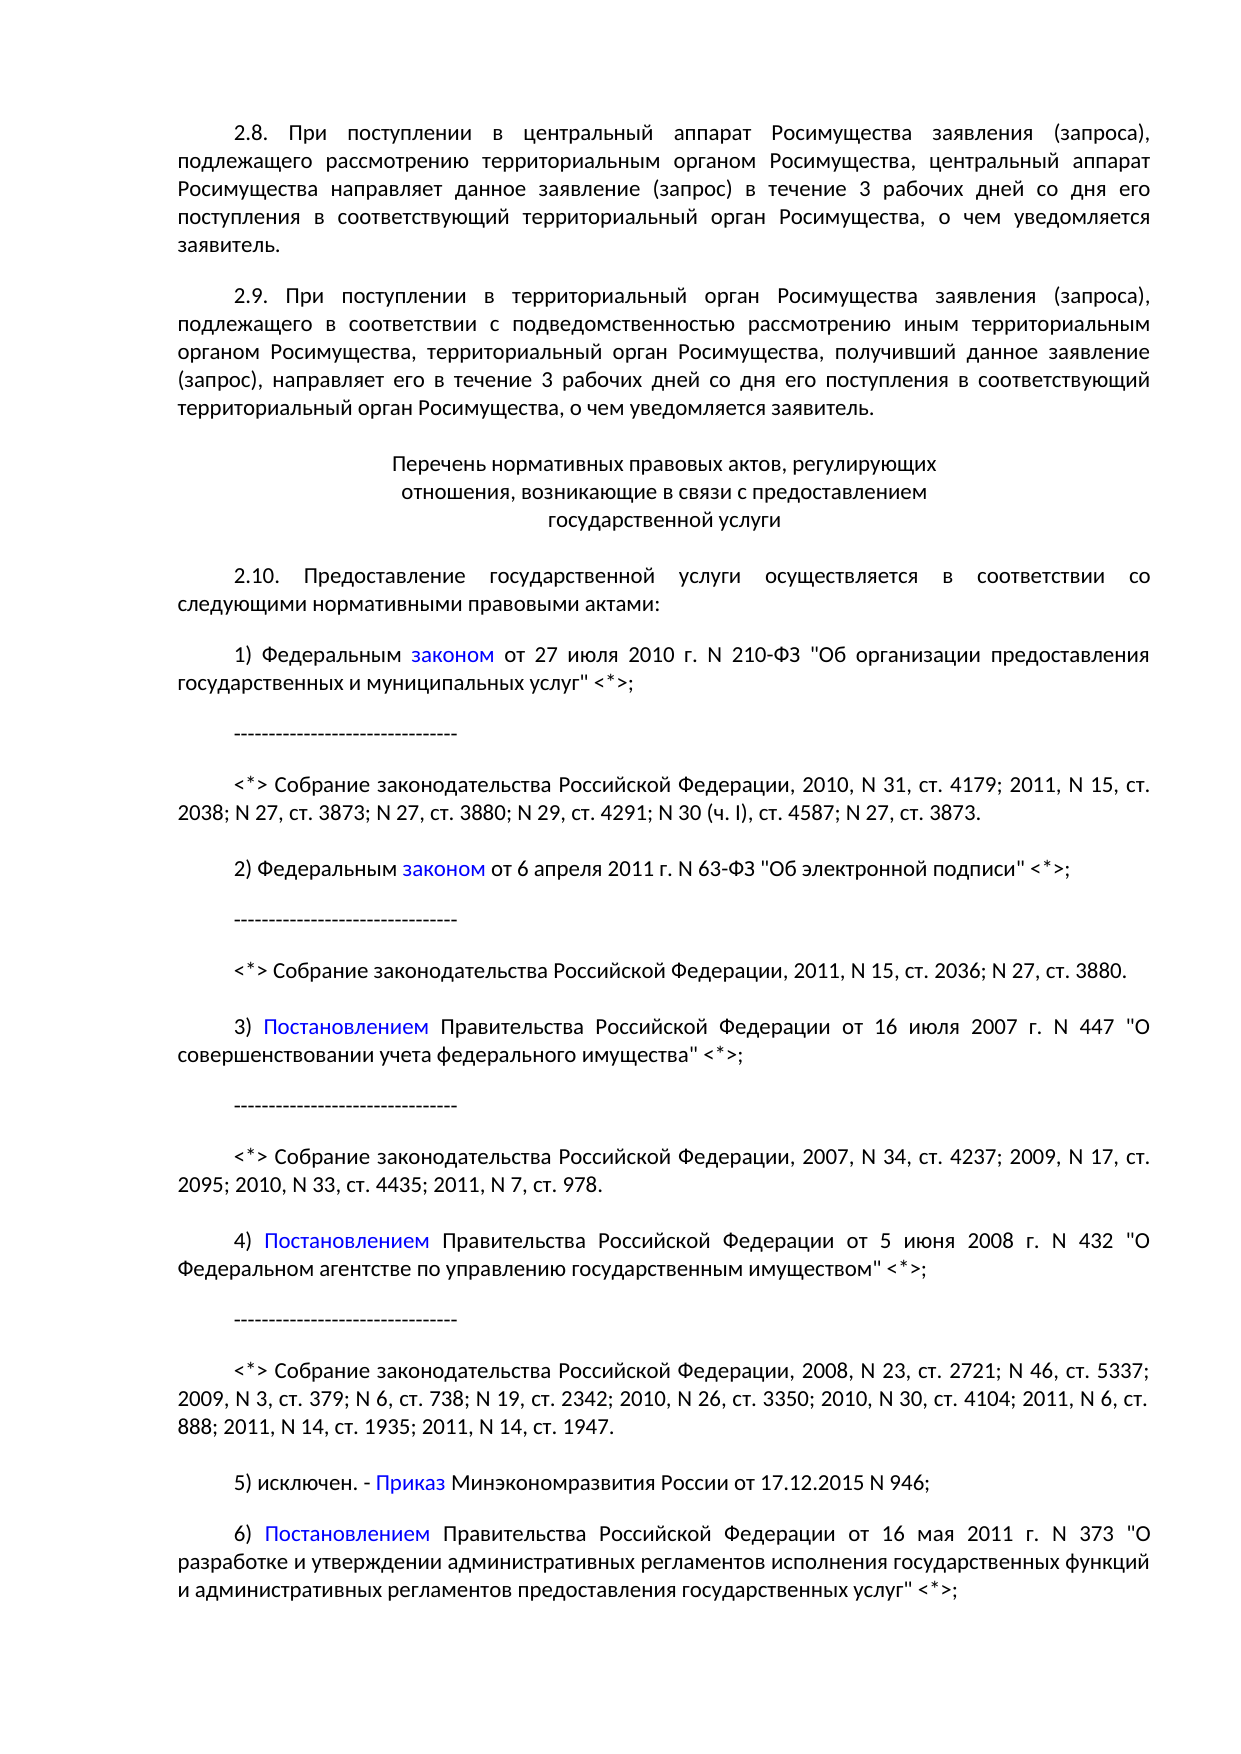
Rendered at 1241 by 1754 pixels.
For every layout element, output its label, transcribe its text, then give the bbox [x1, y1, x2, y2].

text государственной услуги [177, 505, 1152, 533]
text 2.9. При поступлении в территориальный орган Росимущества заявления (запроса), подлежащего в соответствии с подведомственностью рассмотрению иным территориальным органом Росимущества, территориальный орган Росимущества, получивший данное заявление (запрос), направляет его в течение 3 рабочих дней со дня его поступления в соответствующий территориальный орган Росимущества, о чем уведомляется заявитель. [177, 281, 1152, 421]
text -------------------------------- [177, 1091, 1152, 1119]
text -------------------------------- [177, 1305, 1152, 1333]
text <*> Собрание законодательства Российской Федерации, 2011, N 15, ст. 2036; N 27, ст. 3880. [177, 956, 1152, 984]
text 2.10. Предоставление государственной услуги осуществляется в соответствии со следующими нормативными правовыми актами: [177, 561, 1152, 617]
text -------------------------------- [177, 905, 1152, 933]
text Перечень нормативных правовых актов, регулирующих [177, 449, 1152, 477]
text 2) Федеральным законом от 6 апреля 2011 г. N 63-ФЗ "Об электронной подписи" <*>; [177, 854, 1152, 882]
text 6) Постановлением Правительства Российской Федерации от 16 мая 2011 г. N 373 "О разработке и утверждении административных регламентов исполнения государственных функций и административных регламентов предоставления государственных услуг" <*>; [177, 1519, 1152, 1603]
text 3) Постановлением Правительства Российской Федерации от 16 июля 2007 г. N 447 "О совершенствовании учета федерального имущества" <*>; [177, 1012, 1152, 1068]
text 5) исключен. - Приказ Минэкономразвития России от 17.12.2015 N 946; [177, 1468, 1152, 1496]
text 2.8. При поступлении в центральный аппарат Росимущества заявления (запроса), подлежащего рассмотрению территориальным органом Росимущества, центральный аппарат Росимущества направляет данное заявление (запрос) в течение 3 рабочих дней со дня его поступления в соответствующий территориальный орган Росимущества, о чем уведомляется заявитель. [177, 118, 1152, 258]
text 1) Федеральным законом от 27 июля 2010 г. N 210-ФЗ "Об организации предоставления государственных и муниципальных услуг" <*>; [177, 640, 1152, 696]
text 4) Постановлением Правительства Российской Федерации от 5 июня 2008 г. N 432 "О Федеральном агентстве по управлению государственным имуществом" <*>; [177, 1226, 1152, 1282]
text -------------------------------- [177, 719, 1152, 747]
text отношения, возникающие в связи с предоставлением [177, 477, 1152, 505]
text <*> Собрание законодательства Российской Федерации, 2007, N 34, ст. 4237; 2009, N 17, ст. 2095; 2010, N 33, ст. 4435; 2011, N 7, ст. 978. [177, 1142, 1152, 1198]
text <*> Собрание законодательства Российской Федерации, 2008, N 23, ст. 2721; N 46, ст. 5337; 2009, N 3, ст. 379; N 6, ст. 738; N 19, ст. 2342; 2010, N 26, ст. 3350; 2010, N 30, ст. 4104; 2011, N 6, ст. 888; 2011, N 14, ст. 1935; 2011, N 14, ст. 1947. [177, 1356, 1152, 1440]
text <*> Собрание законодательства Российской Федерации, 2010, N 31, ст. 4179; 2011, N 15, ст. 2038; N 27, ст. 3873; N 27, ст. 3880; N 29, ст. 4291; N 30 (ч. I), ст. 4587; N 27, ст. 3873. [177, 770, 1152, 826]
